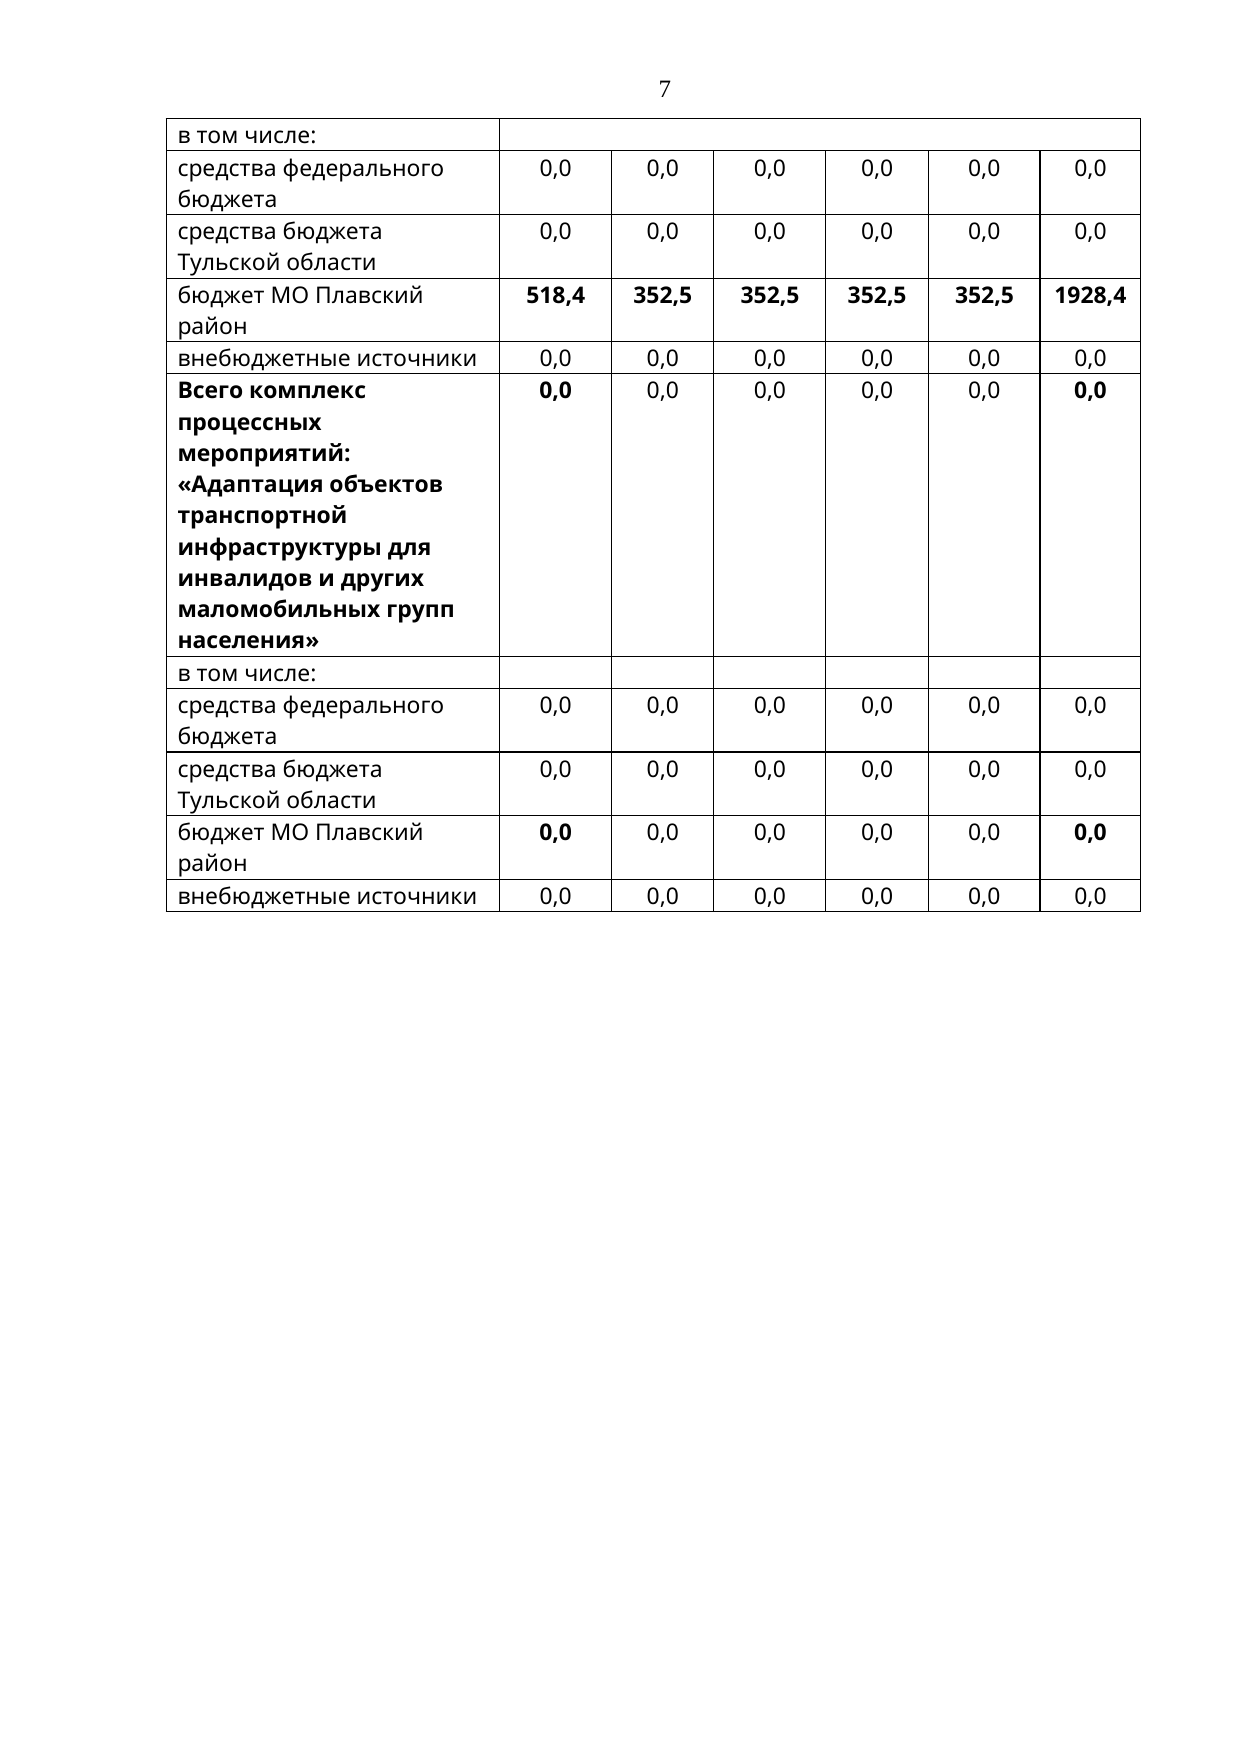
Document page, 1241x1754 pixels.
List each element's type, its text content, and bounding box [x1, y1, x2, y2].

table_cell 352,5 [612, 279, 713, 341]
table_cell 0,0 [826, 151, 928, 214]
table_cell 0,0 [826, 880, 928, 911]
table_cell [500, 119, 1140, 150]
table_cell 0,0 [714, 342, 825, 373]
table_cell [826, 657, 928, 688]
table_cell [500, 657, 611, 688]
table_cell 0,0 [929, 215, 1039, 277]
table_cell внебюджетные источники [167, 880, 499, 911]
table_cell 352,5 [929, 279, 1039, 341]
table_cell средства федерального бюджета [167, 151, 499, 214]
table_cell 0,0 [826, 342, 928, 373]
table_cell 0,0 [1041, 689, 1140, 751]
table_cell 0,0 [826, 374, 928, 656]
table_cell 0,0 [1041, 753, 1140, 815]
table_cell 0,0 [826, 816, 928, 878]
table_cell 0,0 [1041, 816, 1140, 878]
table_cell средства бюджета Тульской области [167, 753, 499, 815]
table_cell 0,0 [612, 342, 713, 373]
table_cell 1928,4 [1041, 279, 1140, 341]
table_cell 0,0 [714, 880, 825, 911]
table_cell 0,0 [612, 374, 713, 656]
table_cell 0,0 [1041, 215, 1140, 277]
table_cell 0,0 [1041, 880, 1140, 911]
table_cell [714, 657, 825, 688]
table_cell 0,0 [1041, 342, 1140, 373]
table_cell 0,0 [714, 816, 825, 878]
table_cell 518,4 [500, 279, 611, 341]
table_cell 0,0 [826, 215, 928, 277]
table_cell [1041, 657, 1140, 688]
table_cell в том числе: [167, 657, 499, 688]
table_cell 0,0 [612, 689, 713, 751]
table_cell 0,0 [929, 689, 1039, 751]
table_cell 0,0 [500, 374, 611, 656]
table_cell 0,0 [500, 753, 611, 815]
table_cell 0,0 [612, 753, 713, 815]
table_cell 0,0 [929, 342, 1039, 373]
table_cell 352,5 [714, 279, 825, 341]
table_cell 0,0 [929, 880, 1039, 911]
table_cell 0,0 [500, 689, 611, 751]
table_cell 352,5 [826, 279, 928, 341]
table_cell 0,0 [1041, 151, 1140, 214]
table_cell 0,0 [612, 816, 713, 878]
table_cell внебюджетные источники [167, 342, 499, 373]
table_cell 0,0 [612, 880, 713, 911]
table_cell 0,0 [612, 151, 713, 214]
table_cell 0,0 [500, 215, 611, 277]
table_cell 0,0 [714, 374, 825, 656]
table_cell Всего комплекс процессных мероприятий: «Адаптация объектов транспортной инфраструктуры для инвалидов и других маломобильных групп населения» [167, 374, 499, 656]
table_cell бюджет МО Плавский район [167, 279, 499, 341]
table_cell 0,0 [1041, 374, 1140, 656]
table_cell 0,0 [929, 753, 1039, 815]
table_cell 0,0 [929, 374, 1039, 656]
table_cell [929, 657, 1039, 688]
table_cell 0,0 [714, 753, 825, 815]
table_cell 0,0 [826, 753, 928, 815]
table_cell 0,0 [500, 880, 611, 911]
table_cell средства федерального бюджета [167, 689, 499, 751]
table_cell бюджет МО Плавский район [167, 816, 499, 878]
table_cell 0,0 [612, 215, 713, 277]
table_cell 0,0 [714, 689, 825, 751]
table_cell в том числе: [167, 119, 499, 150]
table_cell 0,0 [929, 816, 1039, 878]
table_cell 0,0 [826, 689, 928, 751]
table_cell 0,0 [500, 342, 611, 373]
table_cell 0,0 [714, 215, 825, 277]
table_cell 0,0 [500, 816, 611, 878]
table_cell средства бюджета Тульской области [167, 215, 499, 277]
table_cell 0,0 [500, 151, 611, 214]
table_cell 0,0 [929, 151, 1039, 214]
table_cell [612, 657, 713, 688]
table_cell 0,0 [714, 151, 825, 214]
